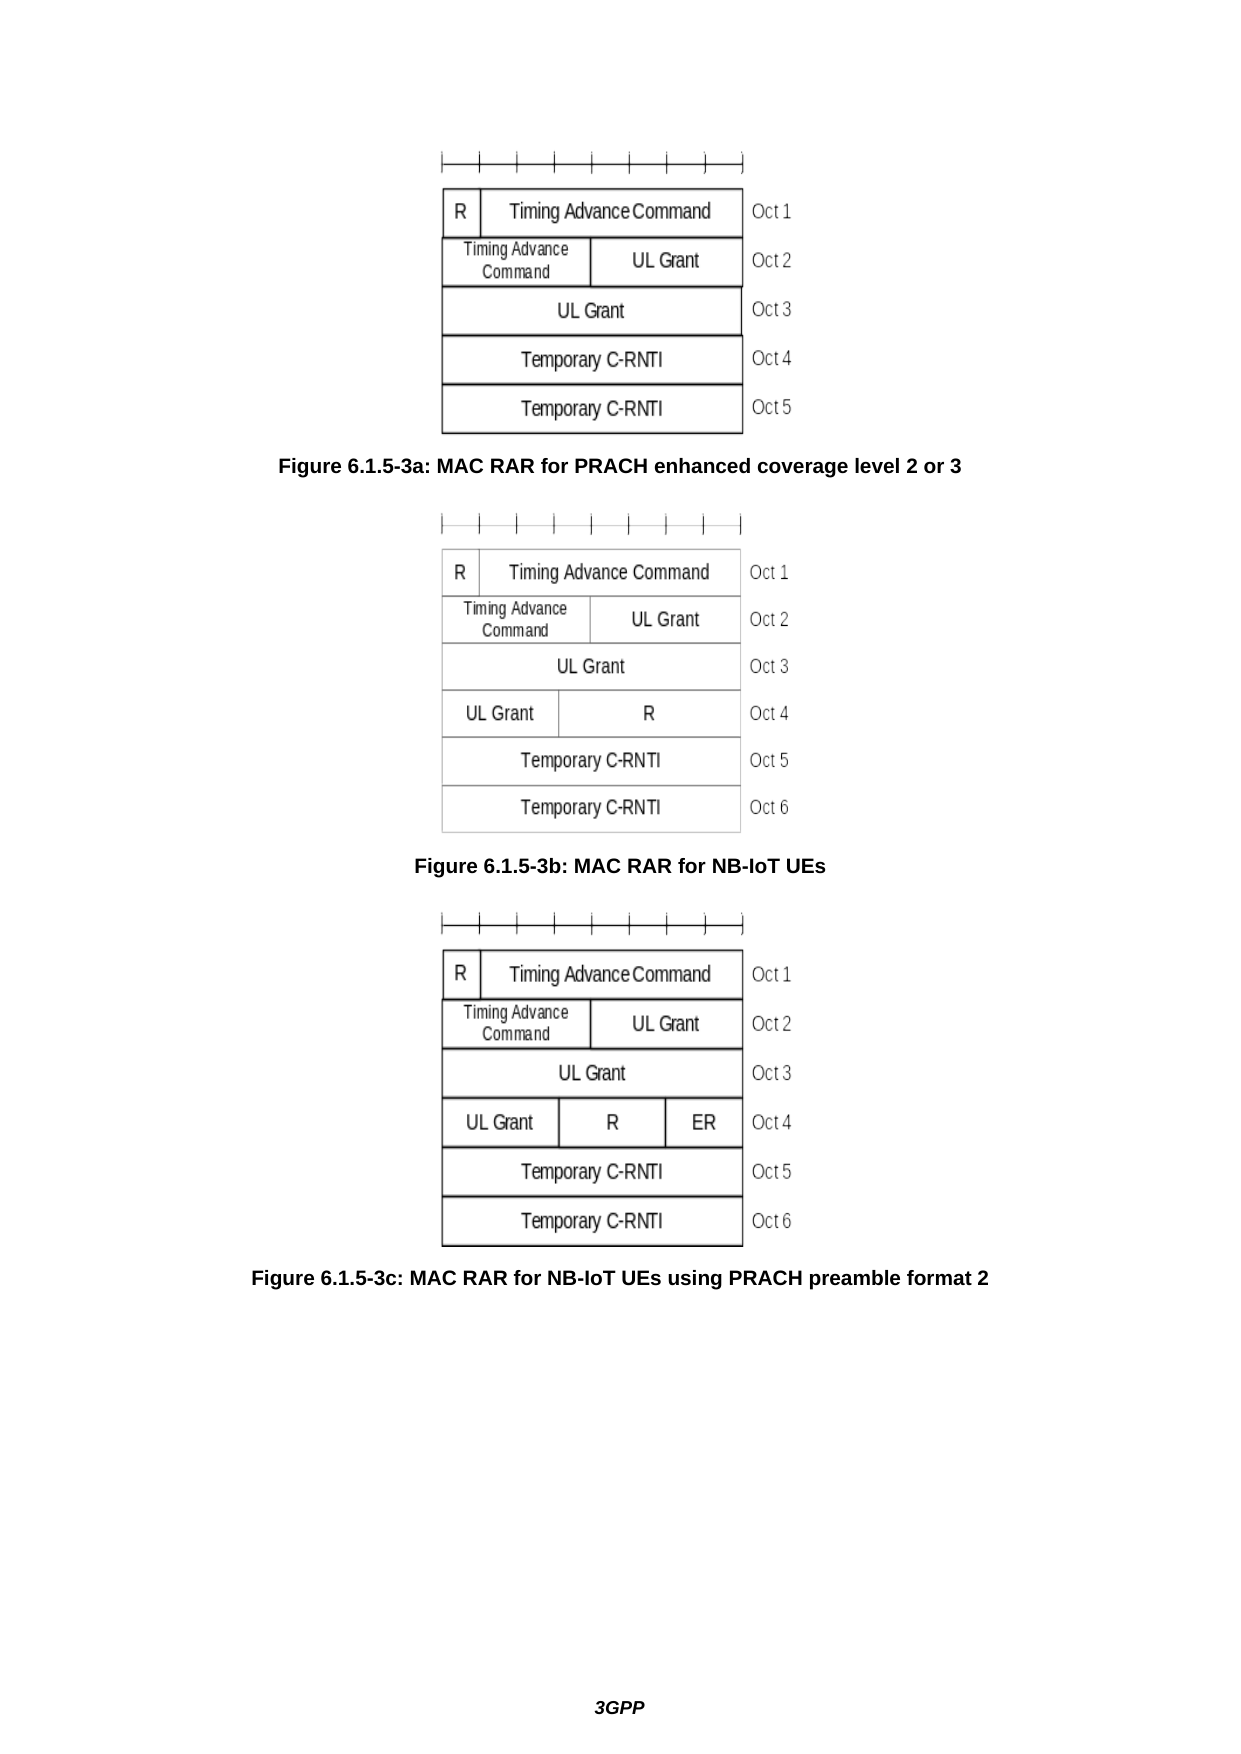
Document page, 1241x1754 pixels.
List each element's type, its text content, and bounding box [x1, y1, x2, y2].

text Figure 6.1.5-3a: MAC RAR for PRACH enhanced coverage level 2 or 3 [118, 454, 1122, 478]
text Figure 6.1.5-3c: MAC RAR for NB-IoT UEs using PRACH preamble format 2 [118, 1266, 1122, 1290]
text Figure 6.1.5-3b: MAC RAR for NB-IoT UEs [118, 854, 1122, 878]
